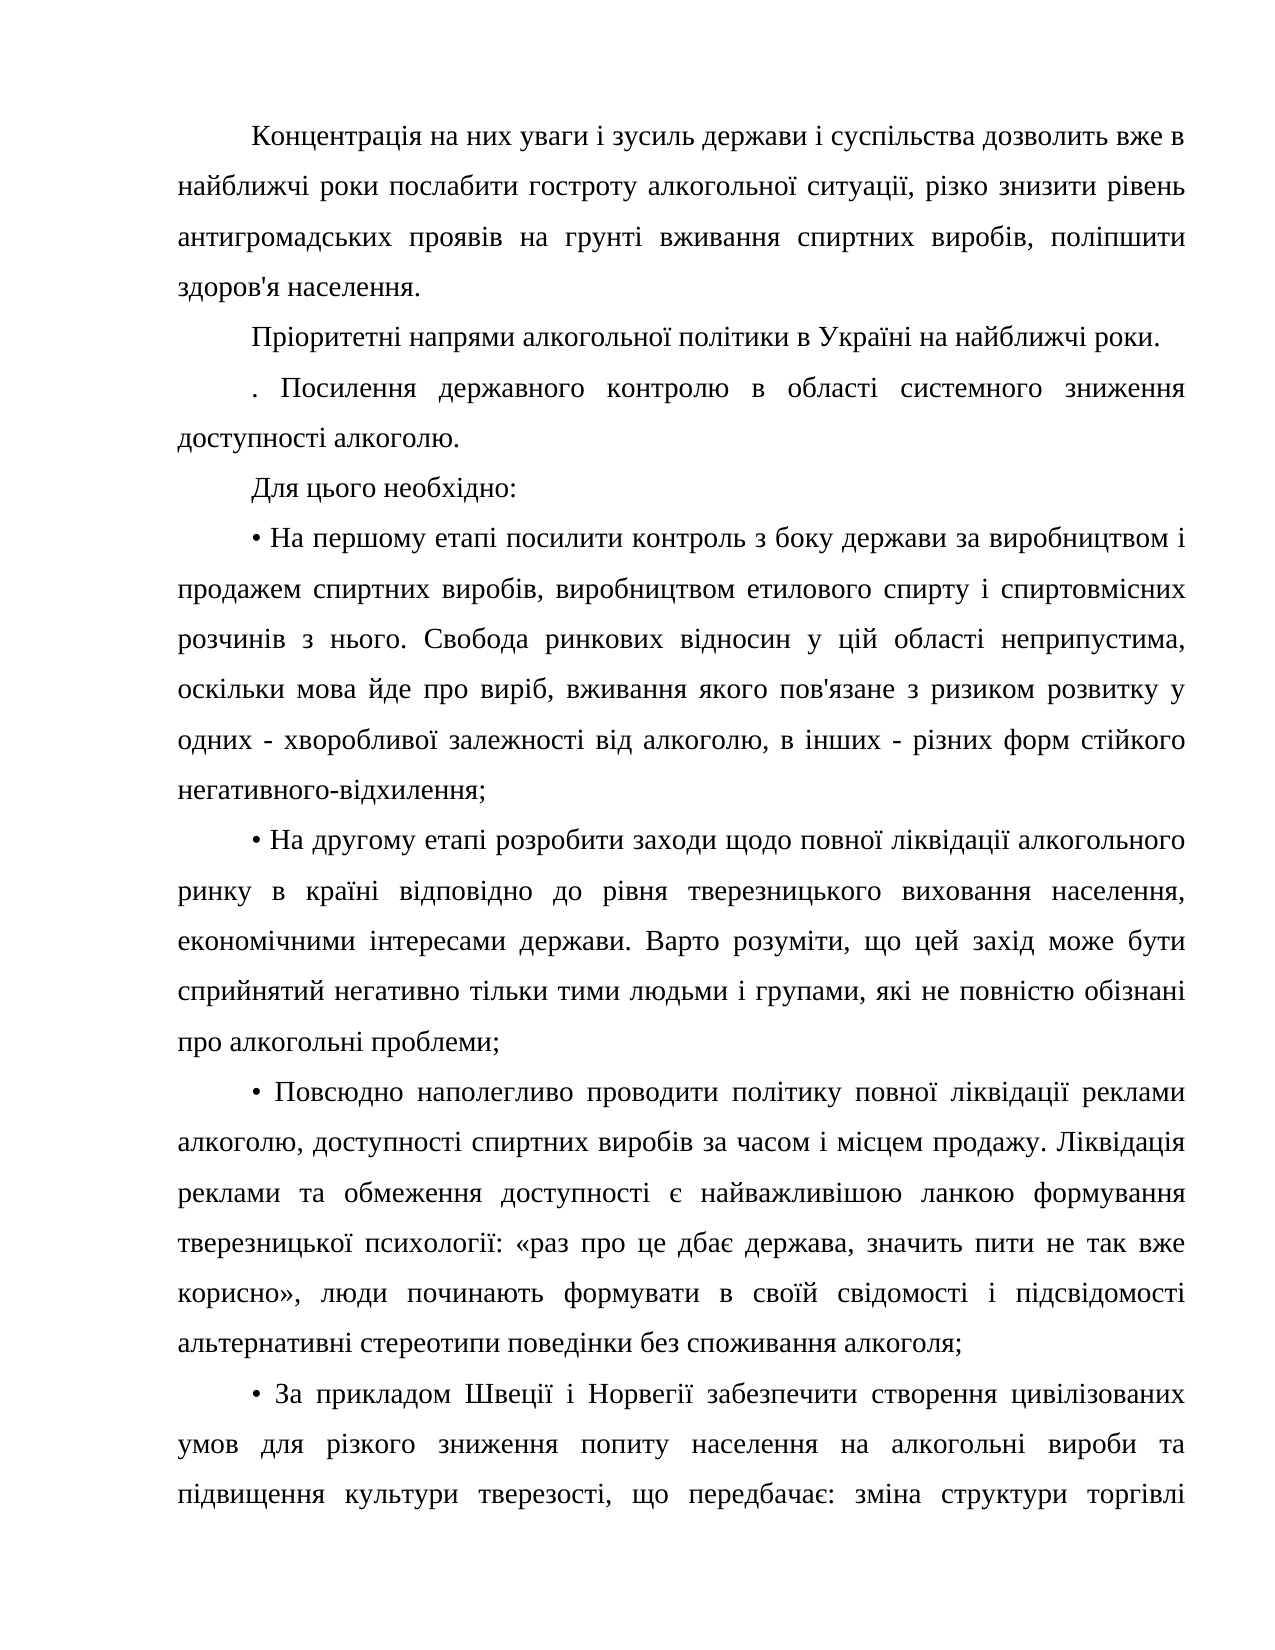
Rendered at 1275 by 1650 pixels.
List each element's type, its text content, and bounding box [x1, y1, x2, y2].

text Пріоритетні напрями алкогольної політики в Україні на найближчі роки. [177, 319, 1186, 353]
text Для цього необхідно: [177, 470, 1186, 504]
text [177, 1376, 1186, 1510]
text • На першому етапі посилити контроль з боку держави за виробництвом і продажем спиртних виробів, виробництвом етилового спирту і спиртовмісних розчинів з нього. Свобода ринкових відносин у цій області неприпустима, оскільки мова йде про виріб, вживання якого пов'язане з ризиком розвитку у одних - хворобливої ​​залежності від алкоголю, в інших - різних форм стійкого негативного-відхилення; [177, 521, 1186, 806]
text • Повсюдно наполегливо проводити політику повної ліквідації реклами алкоголю, доступності спиртних виробів за часом і місцем продажу. Ліквідація реклами та обмеження доступності є найважливішою ланкою формування тверезницької психології: «раз про це дбає держава, значить пити не так вже корисно», люди починають формувати в своїй свідомості і підсвідомості альтернативні стереотипи поведінки без споживання алкоголя; [177, 1074, 1186, 1359]
text . Посилення державного контролю в області системного зниження доступності алкоголю. [177, 370, 1186, 453]
text • На другому етапі розробити заходи щодо повної ліквідації алкогольного ринку в країні відповідно до рівня тверезницького виховання населення, економічними інтересами держави. Варто розуміти, що цей захід може бути сприйнятий негативно тільки тими людьми і групами, які не повністю обізнані про алкогольні проблеми; [177, 822, 1186, 1057]
text Концентрація на них уваги і зусиль держави і суспільства дозволить вже в найближчі роки послабити гостроту алкогольної ситуації, різко знизити рівень антигромадських проявів на грунті вживання спиртних виробів, поліпшити здоров'я населення. [177, 118, 1186, 303]
